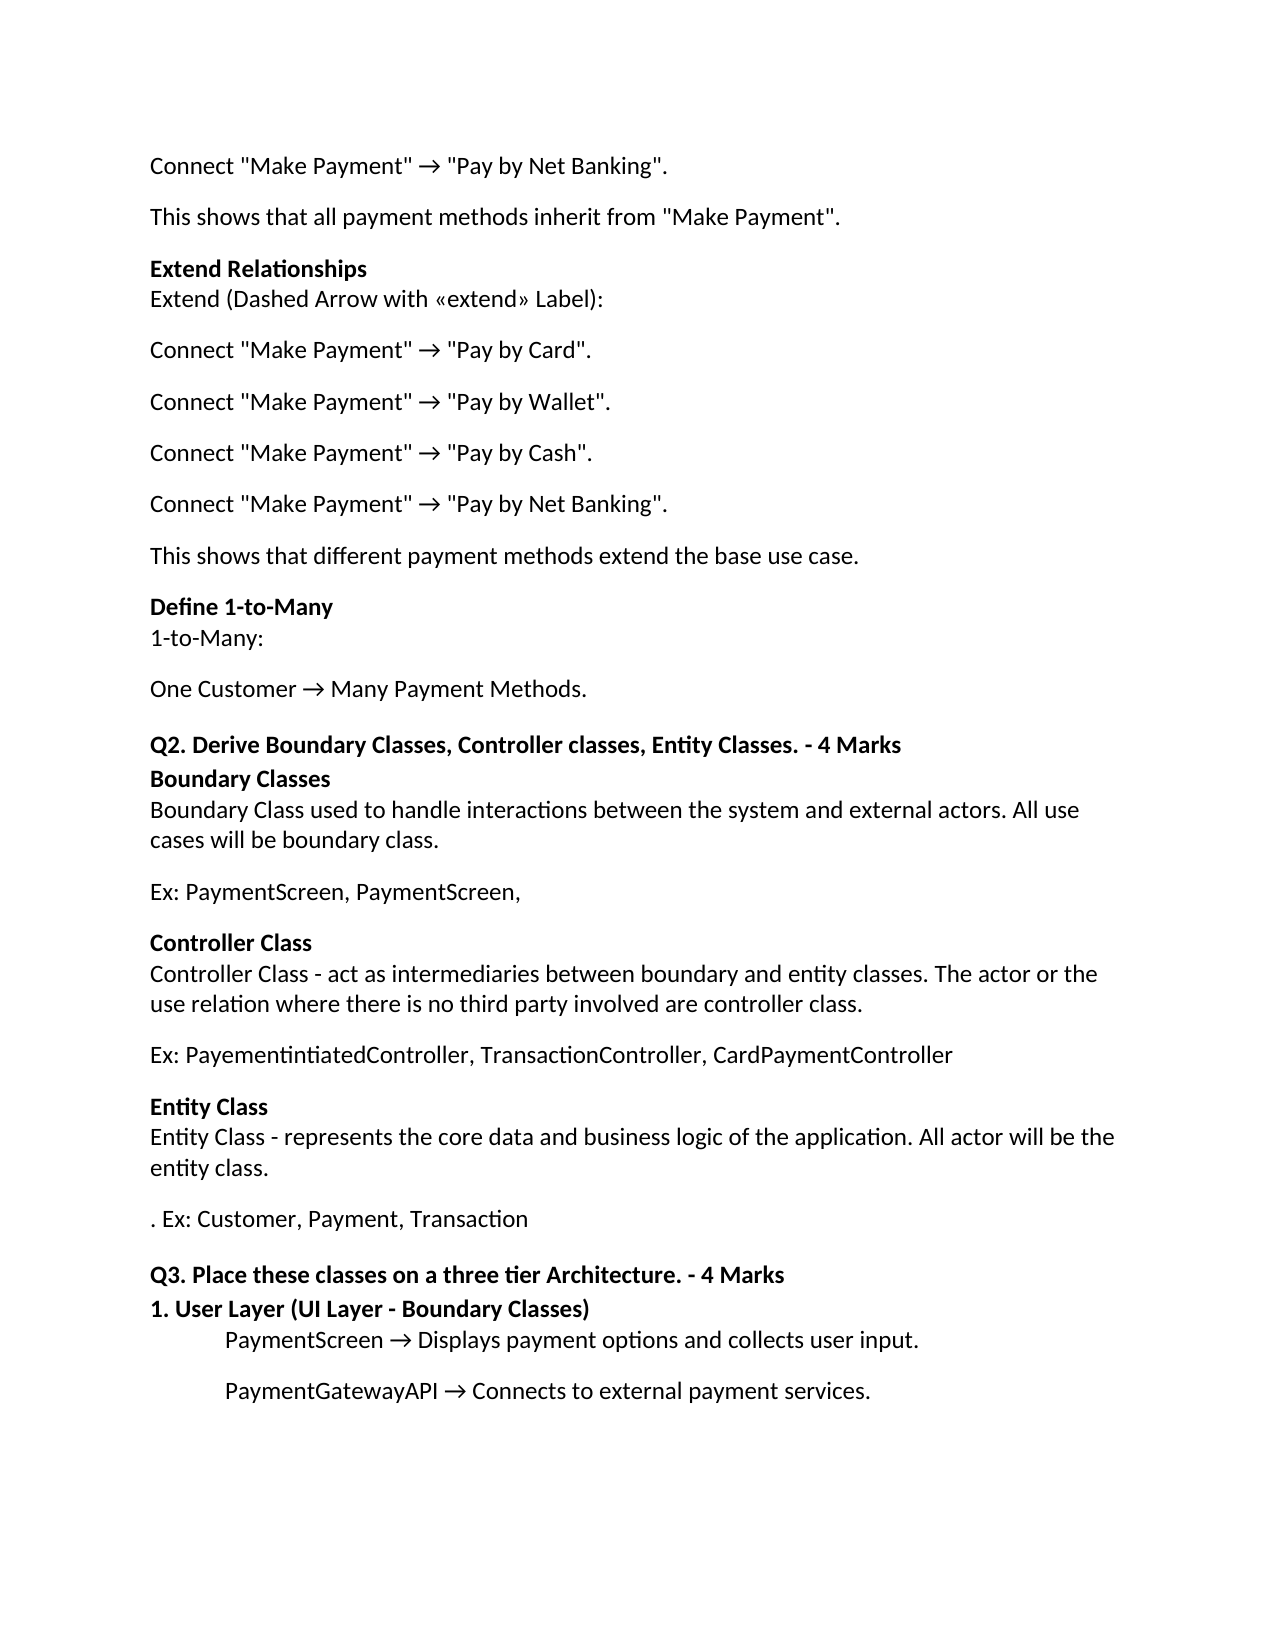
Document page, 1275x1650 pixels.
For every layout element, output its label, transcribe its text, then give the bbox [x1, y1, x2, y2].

text . Ex: Customer, Payment, Transaction [150, 1203, 1125, 1234]
text Ex: PayementintiatedController, TransactionController, CardPaymentController [150, 1039, 1125, 1070]
subtitle Q2. Derive Boundary Classes, Controller classes, Entity Classes. - 4 Marks [150, 729, 1125, 759]
text PaymentGatewayAPI → Connects to external payment services. [225, 1375, 1125, 1406]
text 1-to-Many: [150, 622, 1125, 652]
text Ex: PaymentScreen, PaymentScreen, [150, 876, 1125, 906]
text Entity Class - represents the core data and business logic of the application. All actor will be the entity class. [150, 1121, 1125, 1182]
subtitle Q3. Place these classes on a three tier Architecture. - 4 Marks [150, 1259, 1125, 1289]
text This shows that all payment methods inherit from "Make Payment". [150, 201, 1125, 232]
subtitle 1. User Layer (UI Layer - Boundary Classes) [150, 1293, 1125, 1324]
subtitle Boundary Classes [150, 763, 1125, 794]
subtitle Entity Class [150, 1091, 1125, 1121]
text This shows that different payment methods extend the base use case. [150, 540, 1125, 571]
text Connect "Make Payment" → "Pay by Wallet". [150, 386, 1125, 416]
text Connect "Make Payment" → "Pay by Net Banking". [150, 150, 1125, 181]
text Controller Class - act as intermediaries between boundary and entity classes. The actor or the use relation where there is no third party involved are controller class. [150, 958, 1125, 1019]
text Connect "Make Payment" → "Pay by Cash". [150, 437, 1125, 468]
subtitle Controller Class [150, 927, 1125, 958]
text Connect "Make Payment" → "Pay by Card". [150, 334, 1125, 365]
text Extend (Dashed Arrow with «extend» Label): [150, 283, 1125, 314]
text One Customer → Many Payment Methods. [150, 673, 1125, 704]
subtitle Extend Relationships [150, 253, 1125, 283]
text Connect "Make Payment" → "Pay by Net Banking". [150, 489, 1125, 519]
subtitle Define 1-to-Many [150, 591, 1125, 622]
text Boundary Class used to handle interactions between the system and external actors. All use cases will be boundary class. [150, 794, 1125, 855]
text PaymentScreen → Displays payment options and collects user input. [225, 1324, 1125, 1354]
